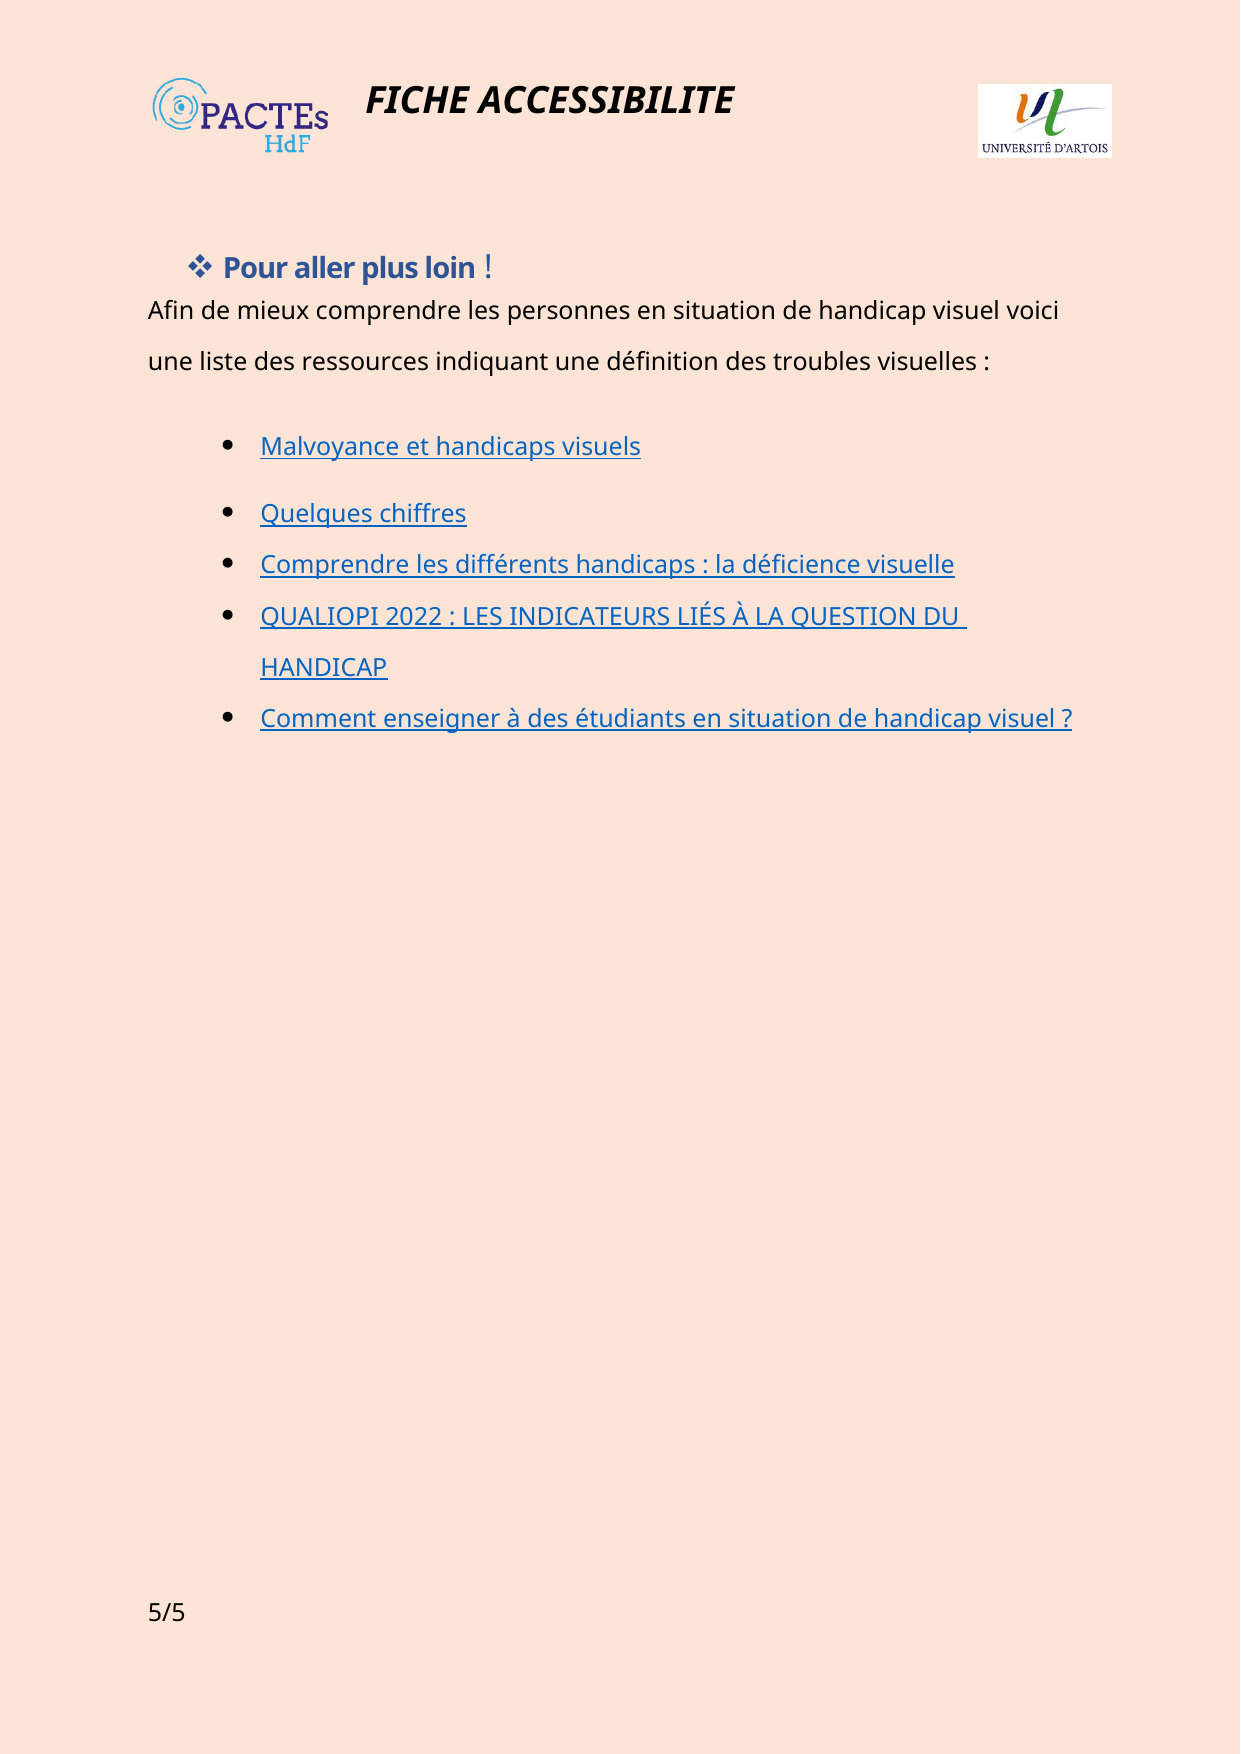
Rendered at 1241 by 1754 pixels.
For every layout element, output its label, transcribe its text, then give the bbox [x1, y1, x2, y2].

picture [978, 84, 1113, 158]
list Comment enseigner à des étudiants en situation de handicap visuel ? [223, 700, 1093, 734]
picture [147, 73, 337, 154]
list QUALIOPI 2022 : LES INDICATEURS LIÉS À LA QUESTION DU HANDICAP [223, 598, 1093, 683]
subtitle Pour aller plus loin ! [185, 243, 1093, 289]
list Quelques chiffres [223, 496, 1093, 530]
text Afin de mieux comprendre les personnes en situation de handicap visuel voici une liste des ressources indiquant une définition des troubles visuelles : [148, 292, 1093, 377]
list Comprendre les différents handicaps : la déficience visuelle [223, 547, 1093, 581]
list Malvoyance et handicaps visuels [223, 411, 1093, 468]
